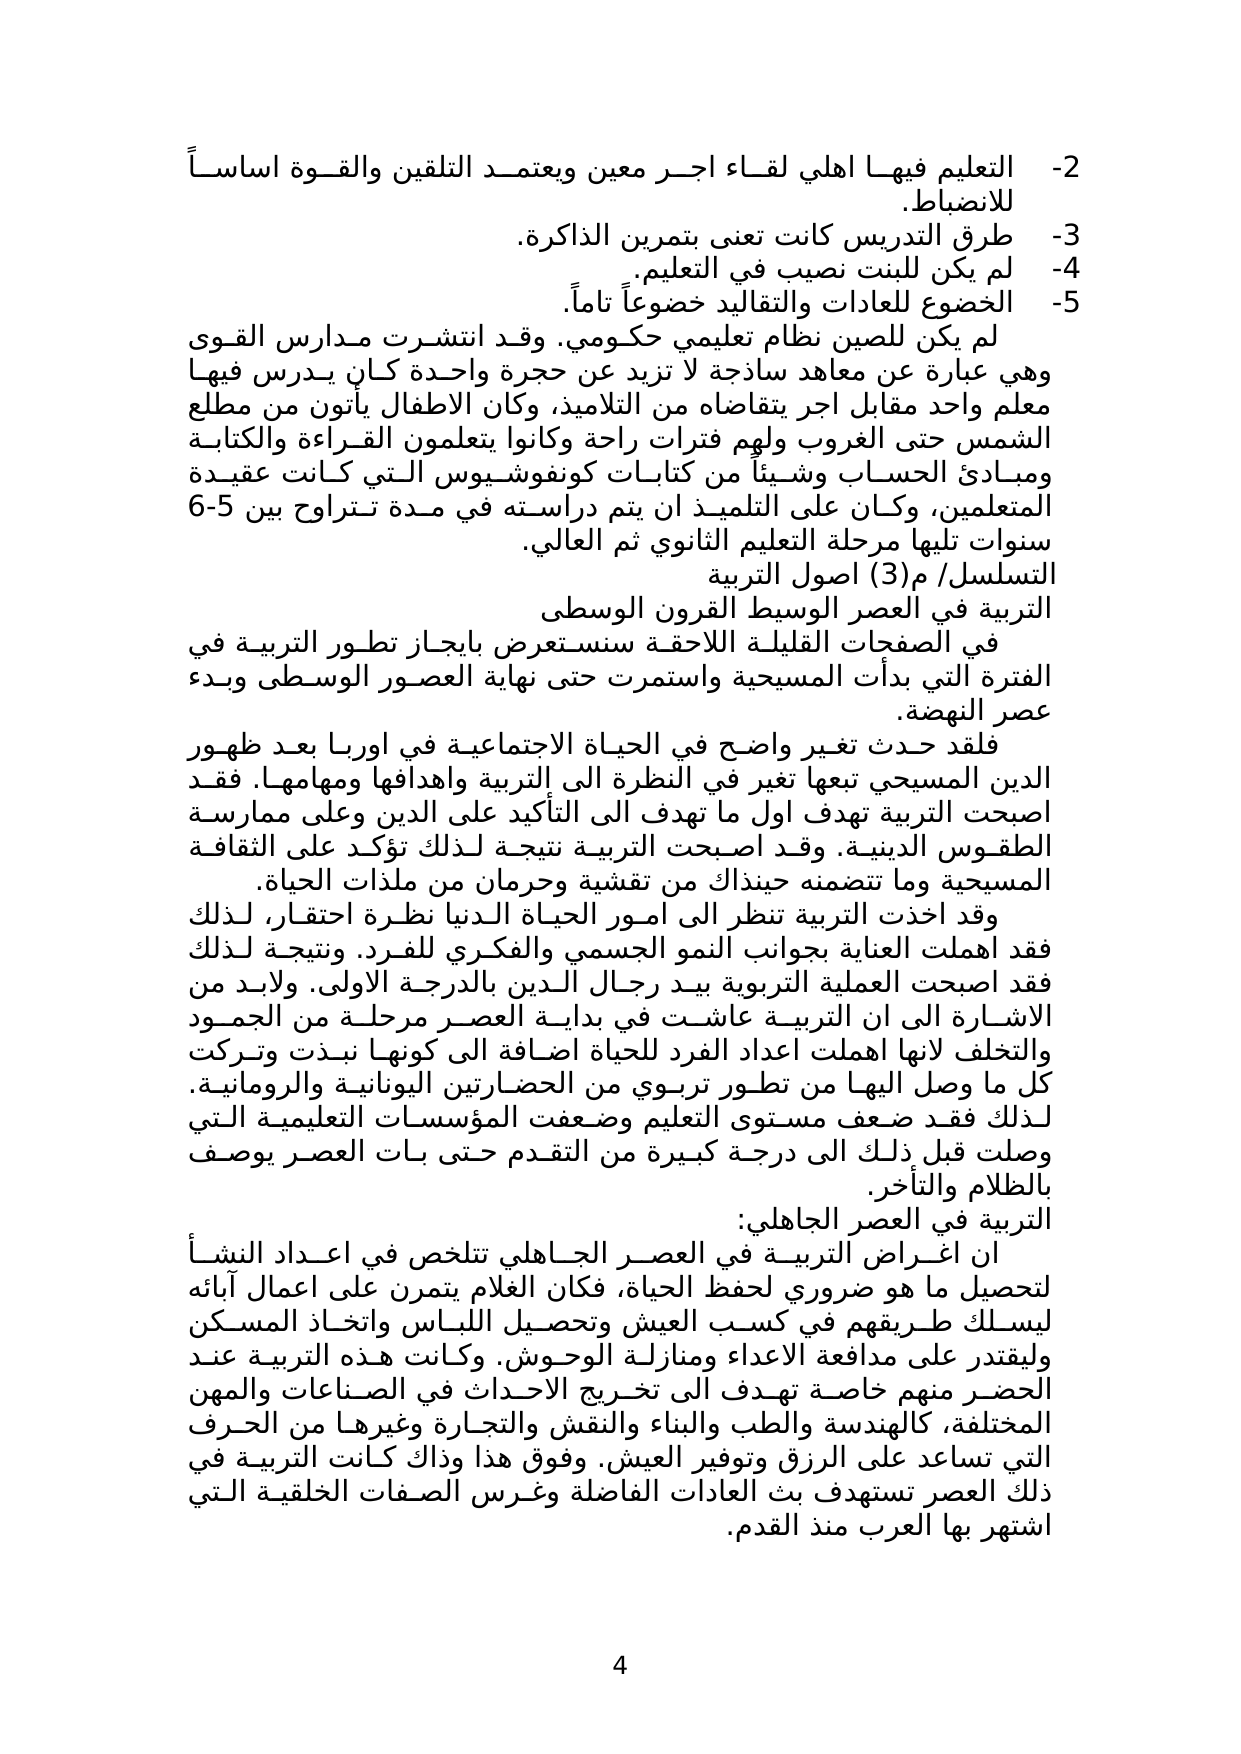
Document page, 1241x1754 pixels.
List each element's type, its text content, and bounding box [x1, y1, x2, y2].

text لم يكن للصين نظام تعليمي حكومي. وقد انتشرت مدارس القوى وهي عبارة عن معاهد ساذجة لا تزيد عن حجرة واحدة كان يدرس فيها معلم واحد مقابل اجر يتقاضاه من التلاميذ، وكان الاطفال يأتون من مطلع الشمس حتى الغروب ولهم فترات راحة وكانوا يتعلمون القراءة والكتابة ومبادئ الحساب وشيئاً من كتابات كونفوشيوس التي كانت عقيدة المتعلمين، وكان على التلميذ ان يتم دراسته في مدة تتراوح بين 5-6 سنوات تليها مرحلة التعليم الثانوي ثم العالي. [187, 320, 1053, 557]
text التربية في العصر الجاهلي: [187, 1203, 1053, 1237]
list لم يكن للبنت نصيب في التعليم. [187, 252, 1052, 286]
text التسلسل/ م(3) اصول التربية [187, 557, 1057, 591]
list طرق التدريس كانت تعنى بتمرين الذاكرة. [187, 218, 1052, 252]
list التعليم فيها اهلي لقاء اجر معين ويعتمد التلقين والقوة اساساً للانضباط. [187, 150, 1052, 218]
text ان اغراض التربية في العصر الجاهلي تتلخص في اعداد النشأ لتحصيل ما هو ضروري لحفظ الحياة، فكان الغلام يتمرن على اعمال آبائه ليسلك طريقهم في كسب العيش وتحصيل اللباس واتخاذ المسكن وليقتدر على مدافعة الاعداء ومنازلة الوحوش. وكانت هذه التربية عند الحضر منهم خاصة تهدف الى تخريج الاحداث في الصناعات والمهن المختلفة، كالهندسة والطب والبناء والنقش والتجارة وغيرها من الحرف التي تساعد على الرزق وتوفير العيش. وفوق هذا وذاك كانت التربية في ذلك العصر تستهدف بث العادات الفاضلة وغرس الصفات الخلقية التي اشتهر بها العرب منذ القدم. [187, 1237, 1053, 1542]
text في الصفحات القليلة اللاحقة سنستعرض بايجاز تطور التربية في الفترة التي بدأت المسيحية واستمرت حتى نهاية العصور الوسطى وبدء عصر النهضة. [187, 625, 1053, 727]
text فلقد حدث تغير واضح في الحياة الاجتماعية في اوربا بعد ظهور الدين المسيحي تبعها تغير في النظرة الى التربية واهدافها ومهامها. فقد اصبحت التربية تهدف اول ما تهدف الى التأكيد على الدين وعلى ممارسة الطقوس الدينية. وقد اصبحت التربية نتيجة لذلك تؤكد على الثقافة المسيحية وما تتضمنه حينذاك من تقشية وحرمان من ملذات الحياة. [187, 727, 1053, 897]
text التربية في العصر الوسيط القرون الوسطى [187, 591, 1053, 625]
list الخضوع للعادات والتقاليد خضوعاً تاماً. [187, 286, 1052, 320]
text وقد اخذت التربية تنظر الى امور الحياة الدنيا نظرة احتقار، لذلك فقد اهملت العناية بجوانب النمو الجسمي والفكري للفرد. ونتيجة لذلك فقد اصبحت العملية التربوية بيد رجال الدين بالدرجة الاولى. ولابد من الاشارة الى ان التربية عاشت في بداية العصر مرحلة من الجمود والتخلف لانها اهملت اعداد الفرد للحياة اضافة الى كونها نبذت وتركت كل ما وصل اليها من تطور تربوي من الحضارتين اليونانية والرومانية. لذلك فقد ضعف مستوى التعليم وضعفت المؤسسات التعليمية التي وصلت قبل ذلك الى درجة كبيرة من التقدم حتى بات العصر يوصف بالظلام والتأخر. [187, 897, 1053, 1203]
